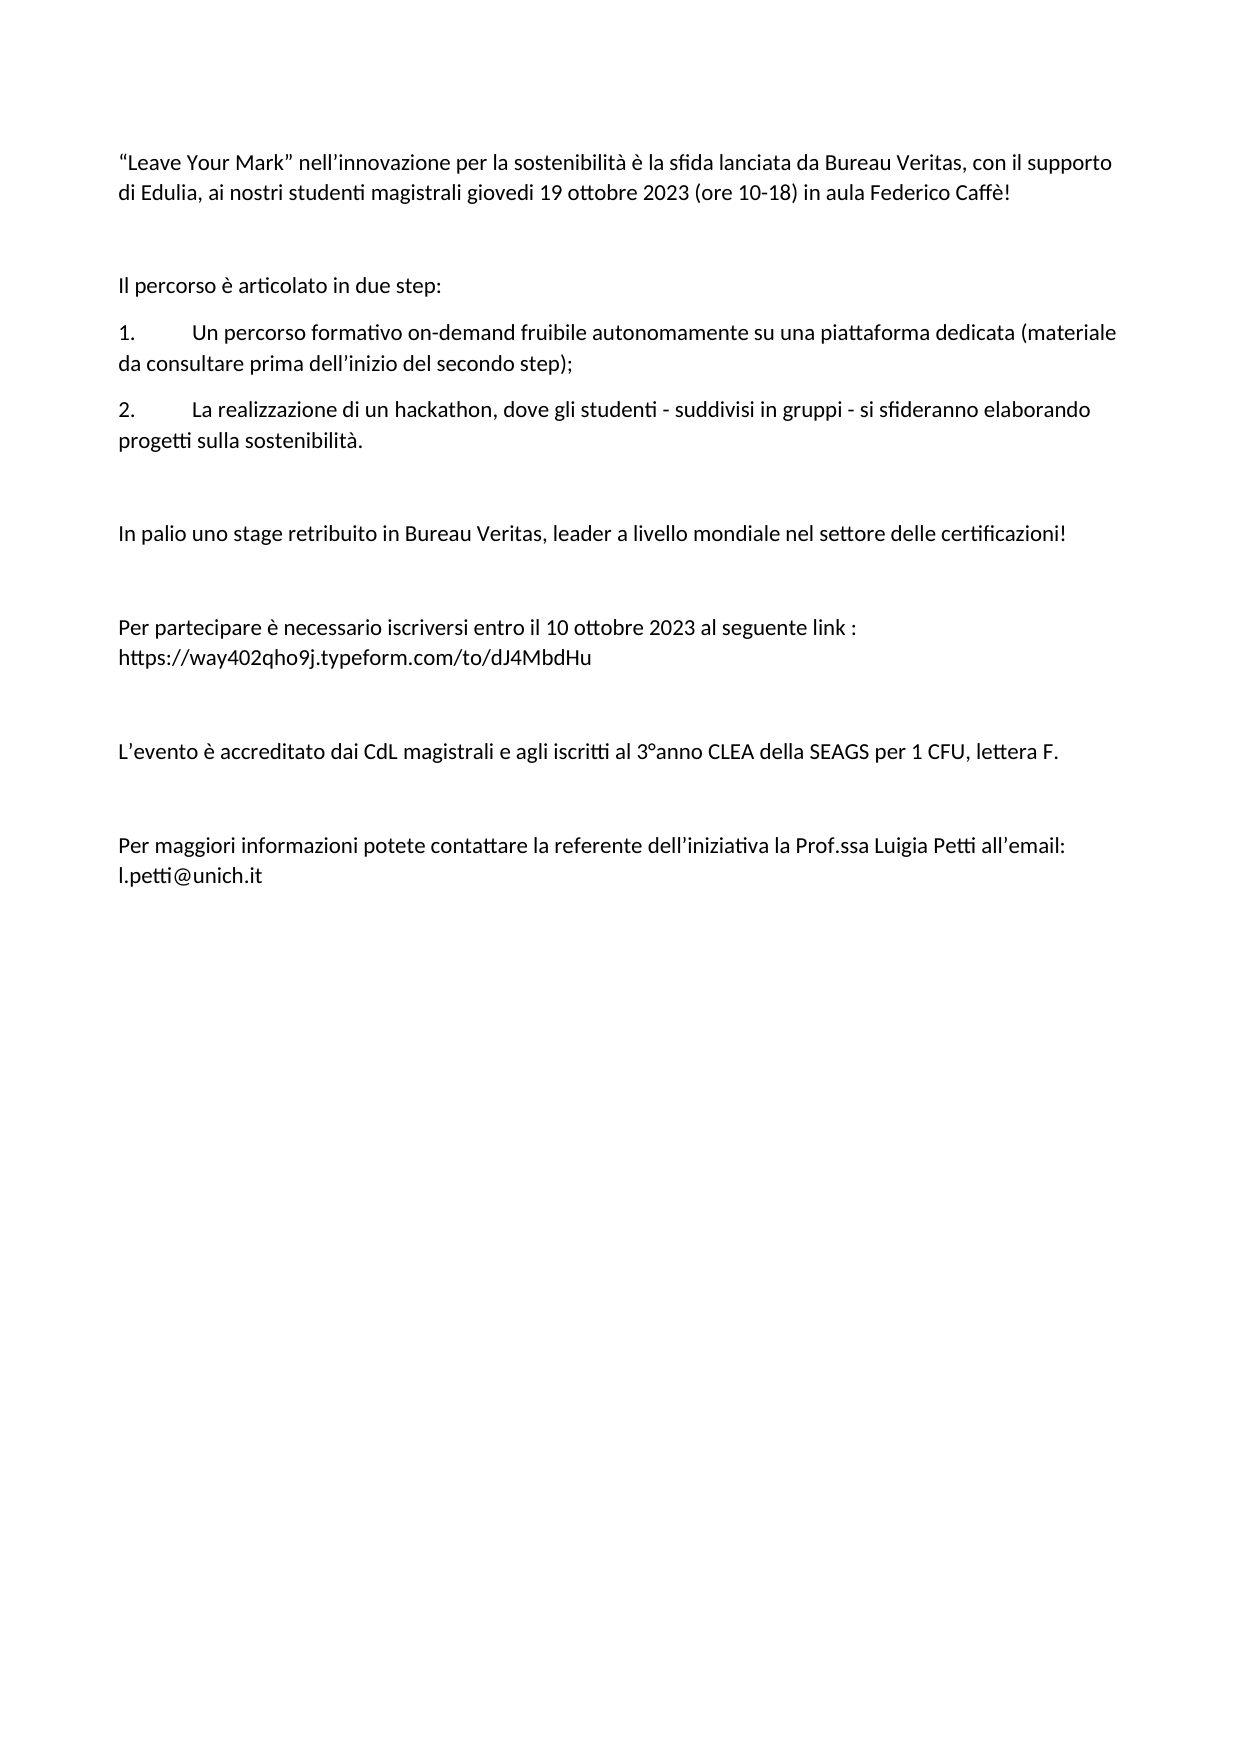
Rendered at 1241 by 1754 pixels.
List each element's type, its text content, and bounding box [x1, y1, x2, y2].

text 2. La realizzazione di un hackathon, dove gli studenti - suddivisi in gruppi - si sfideranno elaborando progetti sulla sostenibilità. [118, 396, 1122, 454]
text “Leave Your Mark” nell’innovazione per la sostenibilità è la sfida lanciata da Bureau Veritas, con il supporto di Edulia, ai nostri studenti magistrali giovedi 19 ottobre 2023 (ore 10-18) in aula Federico Caffè! [118, 148, 1122, 206]
text Per maggiori informazioni potete contattare la referente dell’iniziativa la Prof.ssa Luigia Petti all’email: l.petti@unich.it [118, 831, 1122, 889]
text 1. Un percorso formativo on-demand fruibile autonomamente su una piattaforma dedicata (materiale da consultare prima dell’inizio del secondo step); [118, 318, 1122, 377]
text Il percorso è articolato in due step: [118, 272, 1122, 299]
text Per partecipare è necessario iscriversi entro il 10 ottobre 2023 al seguente link : https://way402qho9j.typeform.com/to/dJ4MbdHu [118, 613, 1122, 671]
text L’evento è accreditato dai CdL magistrali e agli iscritti al 3°anno CLEA della SEAGS per 1 CFU, lettera F. [118, 737, 1122, 765]
text In palio uno stage retribuito in Bureau Veritas, leader a livello mondiale nel settore delle certificazioni! [118, 519, 1122, 547]
